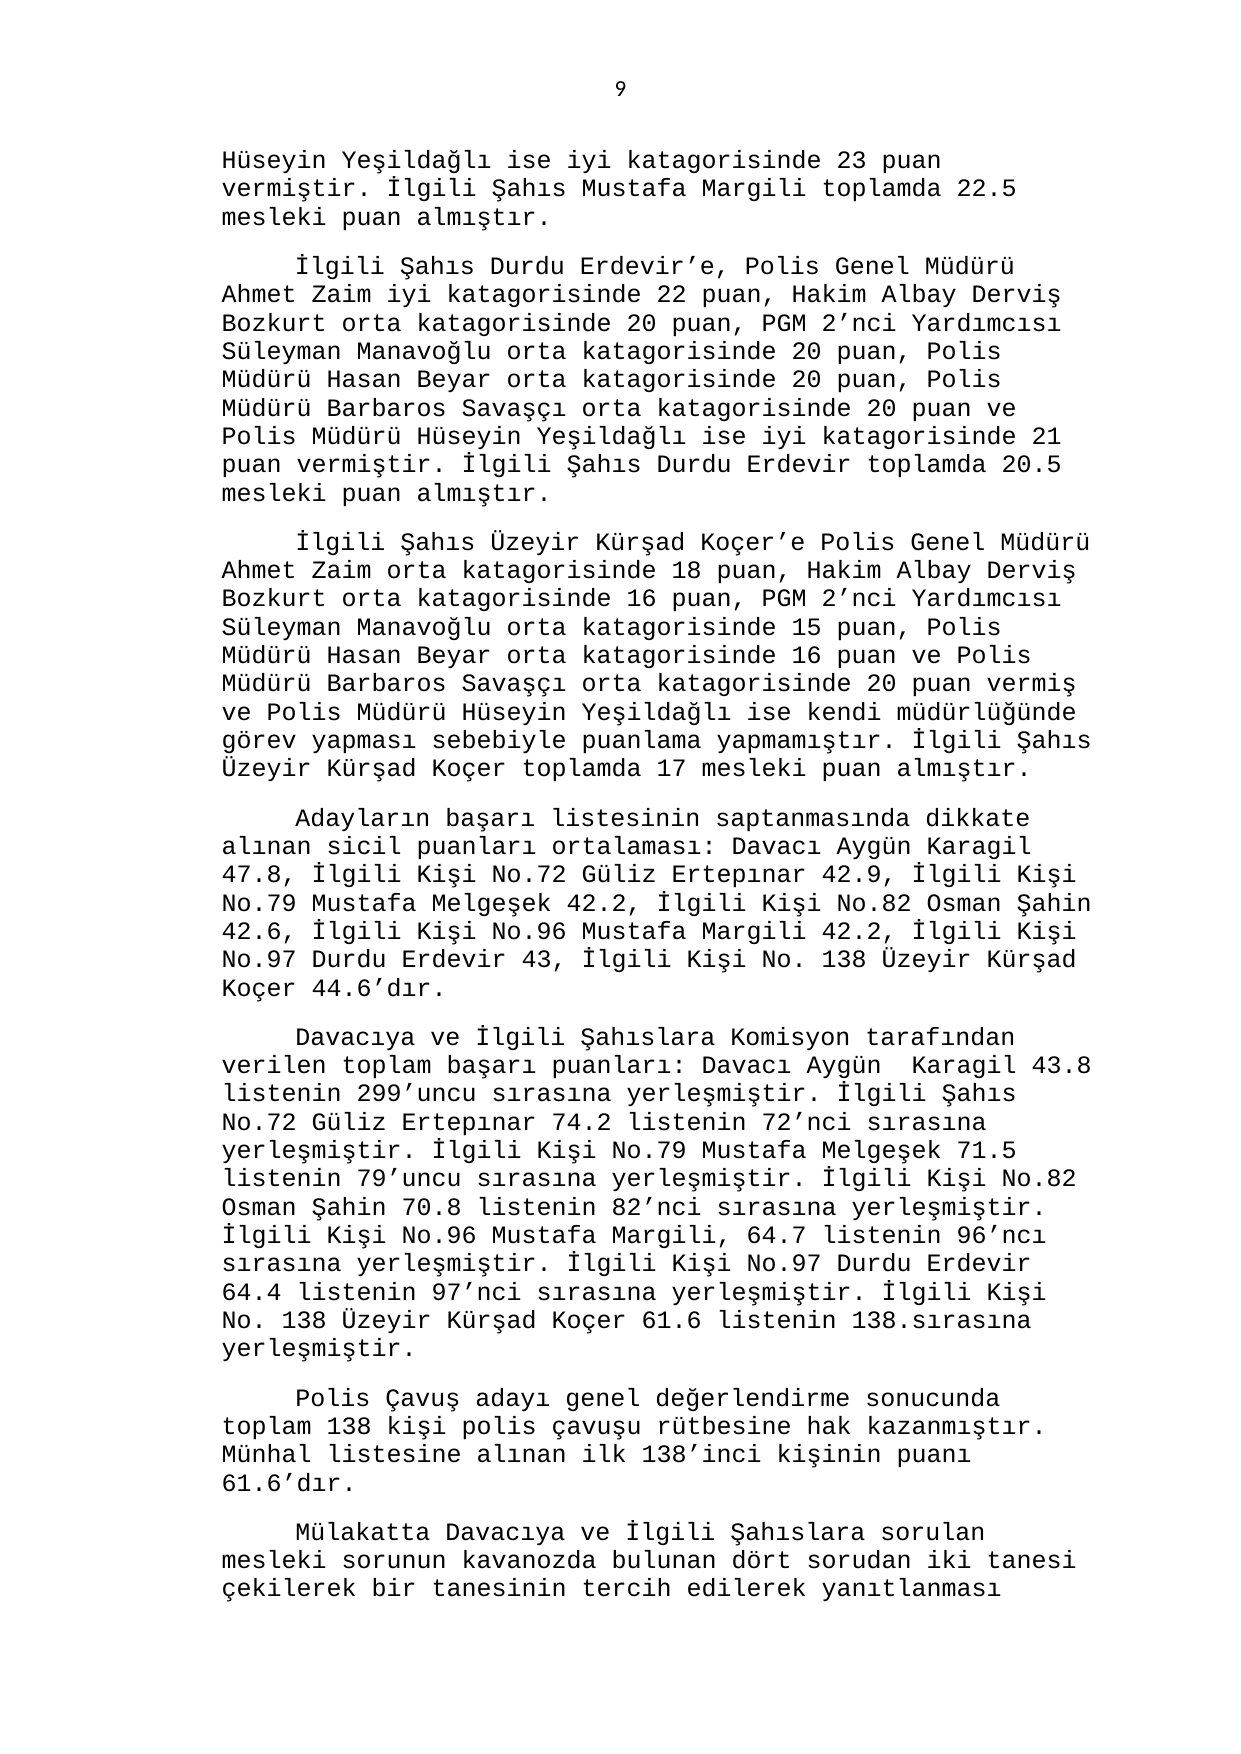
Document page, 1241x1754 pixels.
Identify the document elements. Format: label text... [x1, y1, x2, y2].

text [221, 1519, 1093, 1604]
text Polis Çavuş adayı genel değerlendirme sonucunda toplam 138 kişi polis çavuşu rütbesine hak kazanmıştır. Münhal listesine alınan ilk 138’inci kişinin puanı 61.6’dır. [221, 1385, 1093, 1498]
text İlgili Şahıs Durdu Erdevir’e, Polis Genel Müdürü Ahmet Zaim iyi katagorisinde 22 puan, Hakim Albay Derviş Bozkurt orta katagorisinde 20 puan, PGM 2’nci Yardımcısı Süleyman Manavoğlu orta katagorisinde 20 puan, Polis Müdürü Hasan Beyar orta katagorisinde 20 puan, Polis Müdürü Barbaros Savaşçı orta katagorisinde 20 puan ve Polis Müdürü Hüseyin Yeşildağlı ise iyi katagorisinde 21 puan vermiştir. İlgili Şahıs Durdu Erdevir toplamda 20.5 mesleki puan almıştır. [221, 253, 1093, 508]
text Adayların başarı listesinin saptanmasında dikkate alınan sicil puanları ortalaması: Davacı Aygün Karagil 47.8, İlgili Kişi No.72 Güliz Ertepınar 42.9, İlgili Kişi No.79 Mustafa Melgeşek 42.2, İlgili Kişi No.82 Osman Şahin 42.6, İlgili Kişi No.96 Mustafa Margili 42.2, İlgili Kişi No.97 Durdu Erdevir 43, İlgili Kişi No. 138 Üzeyir Kürşad Koçer 44.6’dır. [221, 805, 1093, 1003]
text Davacıya ve İlgili Şahıslara Komisyon tarafından verilen toplam başarı puanları: Davacı Aygün Karagil 43.8 listenin 299’uncu sırasına yerleşmiştir. İlgili Şahıs No.72 Güliz Ertepınar 74.2 listenin 72’nci sırasına yerleşmiştir. İlgili Kişi No.79 Mustafa Melgeşek 71.5 listenin 79’uncu sırasına yerleşmiştir. İlgili Kişi No.82 Osman Şahin 70.8 listenin 82’nci sırasına yerleşmiştir. İlgili Kişi No.96 Mustafa Margili, 64.7 listenin 96’ncı sırasına yerleşmiştir. İlgili Kişi No.97 Durdu Erdevir 64.4 listenin 97’nci sırasına yerleşmiştir. İlgili Kişi No. 138 Üzeyir Kürşad Koçer 61.6 listenin 138.sırasına yerleşmiştir. [221, 1024, 1093, 1364]
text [221, 148, 1093, 233]
text İlgili Şahıs Üzeyir Kürşad Koçer’e Polis Genel Müdürü Ahmet Zaim orta katagorisinde 18 puan, Hakim Albay Derviş Bozkurt orta katagorisinde 16 puan, PGM 2’nci Yardımcısı Süleyman Manavoğlu orta katagorisinde 15 puan, Polis Müdürü Hasan Beyar orta katagorisinde 16 puan ve Polis Müdürü Barbaros Savaşçı orta katagorisinde 20 puan vermiş ve Polis Müdürü Hüseyin Yeşildağlı ise kendi müdürlüğünde görev yapması sebebiyle puanlama yapmamıştır. İlgili Şahıs Üzeyir Kürşad Koçer toplamda 17 mesleki puan almıştır. [221, 529, 1093, 784]
